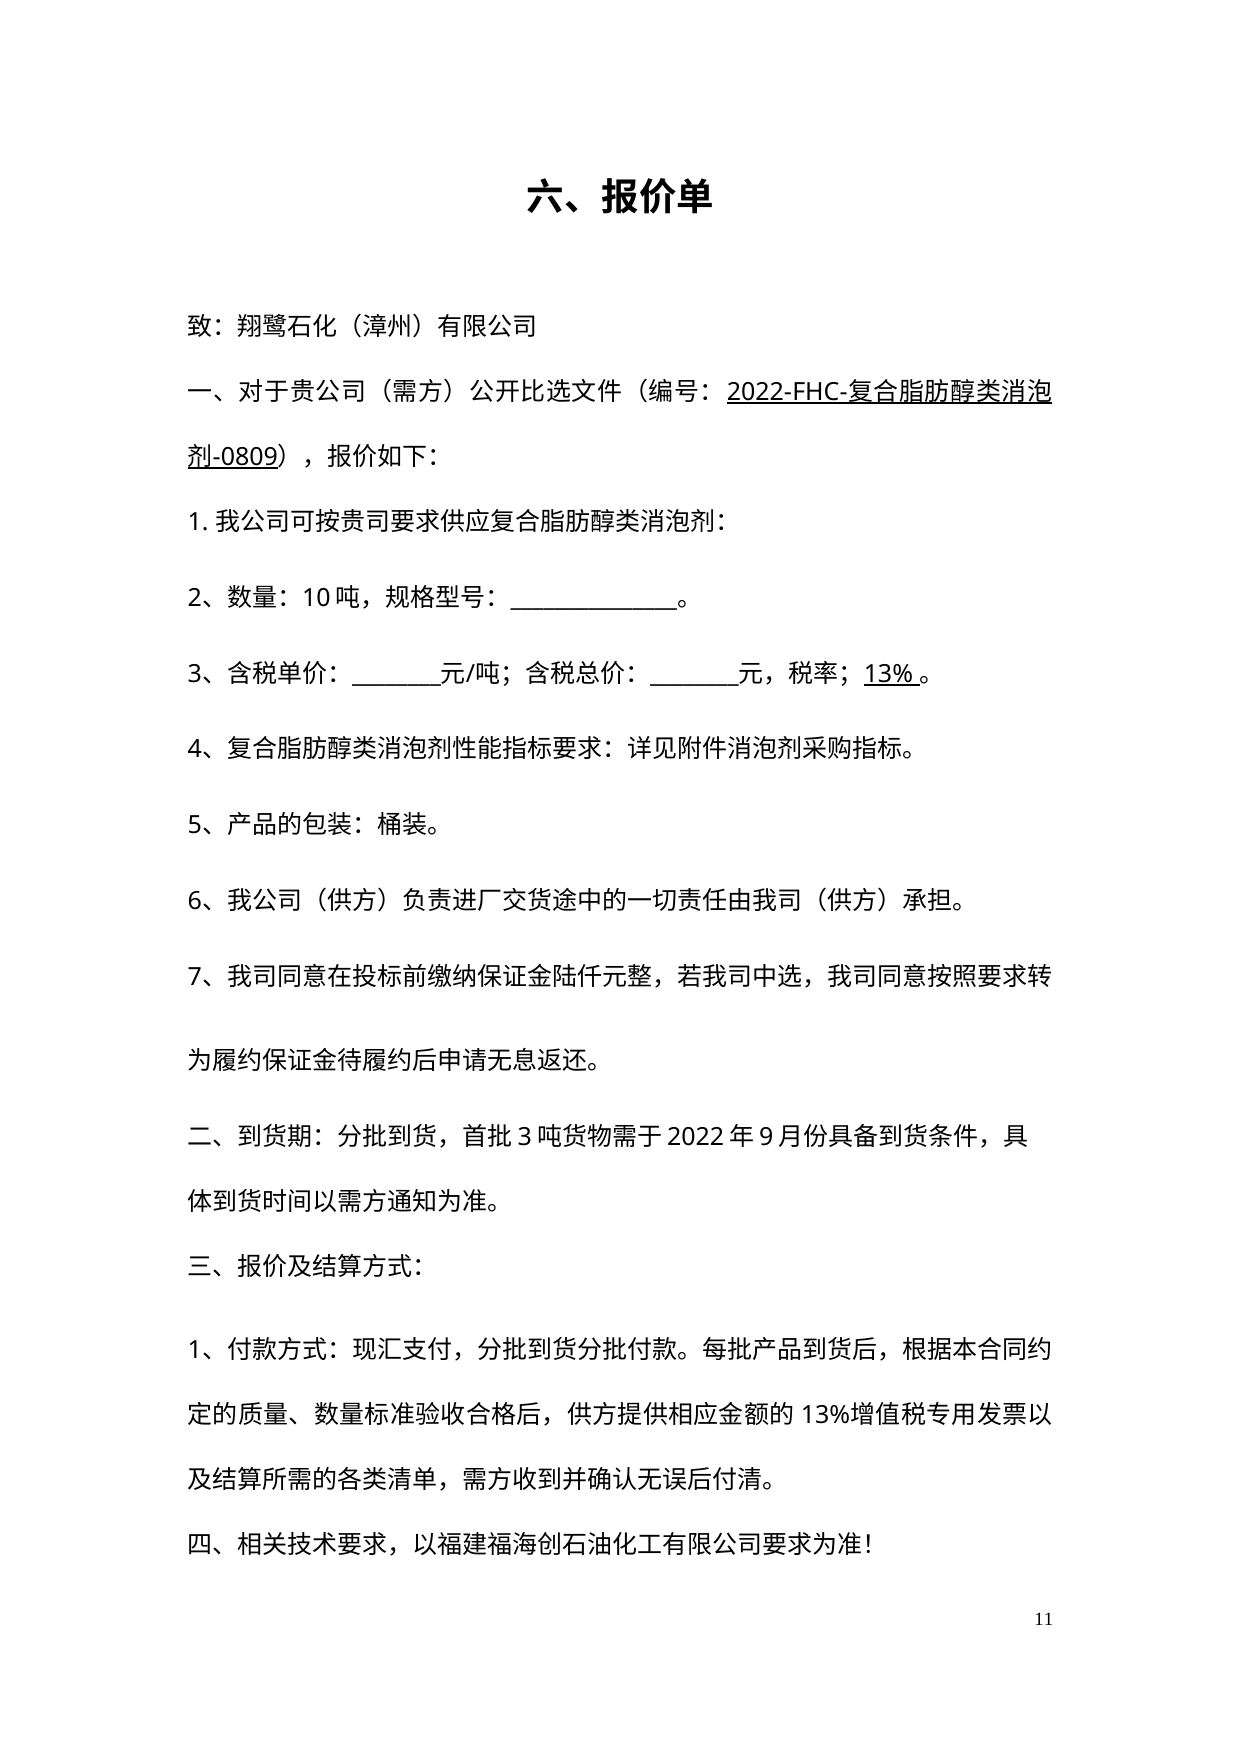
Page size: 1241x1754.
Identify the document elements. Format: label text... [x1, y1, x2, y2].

list 5、产品的包装：桶装。 [187, 790, 1053, 855]
list 含税单价：________元/吨；含税总价：________元，税率；13% 。 [187, 639, 1053, 704]
text 二、到货期：分批到货，首批3吨货物需于2022年9月份具备到货条件，具体到货时间以需方通知为准。 [187, 1102, 1053, 1232]
list 1. 我公司可按贵司要求供应复合脂肪醇类消泡剂： [187, 487, 1053, 552]
list 4、复合脂肪醇类消泡剂性能指标要求：详见附件消泡剂采购指标。 [187, 714, 1053, 779]
list 数量：10吨，规格型号：_______________。 [187, 563, 1053, 628]
text 致：翔鹭石化（漳州）有限公司 [187, 292, 1053, 357]
list 6、我公司（供方）负责进厂交货途中的一切责任由我司（供方）承担。 [187, 866, 1053, 931]
text 一、对于贵公司（需方）公开比选文件（编号：2022-FHC-复合脂肪醇类消泡剂-0809），报价如下： [187, 357, 1053, 487]
text 六、报价单 [187, 162, 1053, 227]
text 四、相关技术要求，以福建福海创石油化工有限公司要求为准！ [187, 1510, 1053, 1575]
text 1、付款方式：现汇支付，分批到货分批付款。每批产品到货后，根据本合同约定的质量、数量标准验收合格后，供方提供相应金额的13%增值税专用发票以及结算所需的各类清单，需方收到并确认无误后付清。 [187, 1315, 1053, 1510]
list 7、我司同意在投标前缴纳保证金陆仟元整，若我司中选，我司同意按照要求转为履约保证金待履约后申请无息返还。 [187, 942, 1053, 1091]
text 三、报价及结算方式： [187, 1232, 1053, 1297]
